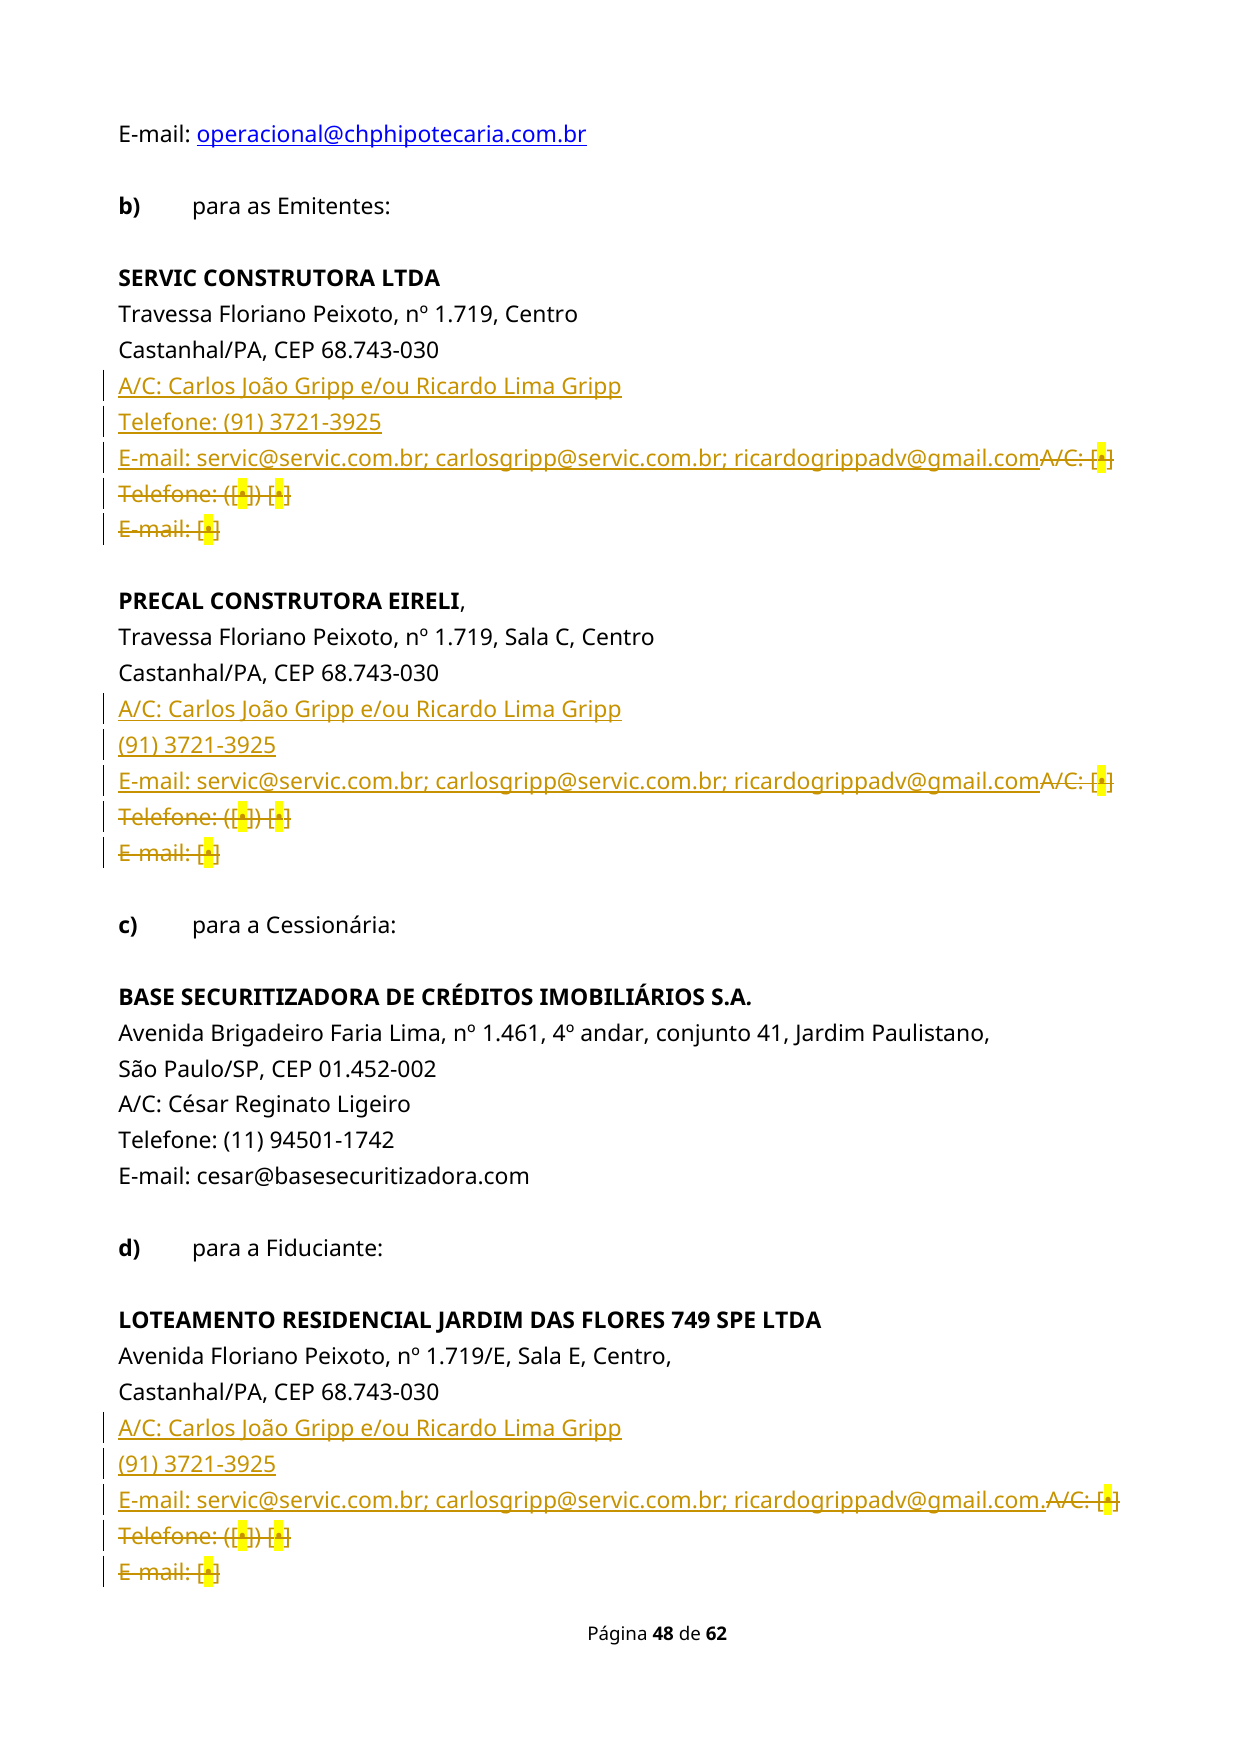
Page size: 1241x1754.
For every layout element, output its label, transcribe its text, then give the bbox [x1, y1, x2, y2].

text BASE SECURITIZADORA DE CRÉDITOS IMOBILIÁRIOS S.A. [118, 981, 1196, 1012]
text Avenida Brigadeiro Faria Lima, nº 1.461, 4º andar, conjunto 41, Jardim Paulistano, [118, 1017, 1196, 1048]
text A/C: César Reginato Ligeiro [118, 1088, 1196, 1120]
list para as Emitentes: [118, 190, 1196, 221]
list PRECAL CONSTRUTORA EIRELI, [118, 585, 1196, 617]
text São Paulo/SP, CEP 01.452-002 [118, 1052, 1196, 1084]
list E-mail: operacional@chphipotecaria.com.br [118, 118, 1196, 149]
list Castanhal/PA, CEP 68.743-030 [118, 1376, 1196, 1407]
list Avenida Floriano Peixoto, nº 1.719/E, Sala E, Centro, [118, 1340, 1196, 1371]
list para a Cessionária: [118, 909, 1196, 940]
list Castanhal/PA, CEP 68.743-030 [118, 334, 1196, 365]
list SERVIC CONSTRUTORA LTDA [118, 262, 1196, 293]
list Castanhal/PA, CEP 68.743-030 [118, 657, 1196, 688]
text E-mail: cesar@basesecuritizadora.com [118, 1160, 1196, 1192]
list LOTEAMENTO RESIDENCIAL JARDIM DAS FLORES 749 SPE LTDA [118, 1304, 1196, 1335]
list Travessa Floriano Peixoto, nº 1.719, Sala C, Centro [118, 621, 1196, 652]
text Telefone: (11) 94501-1742 [118, 1124, 1196, 1156]
list Travessa Floriano Peixoto, nº 1.719, Centro [118, 298, 1196, 329]
list para a Fiduciante: [118, 1232, 1196, 1263]
